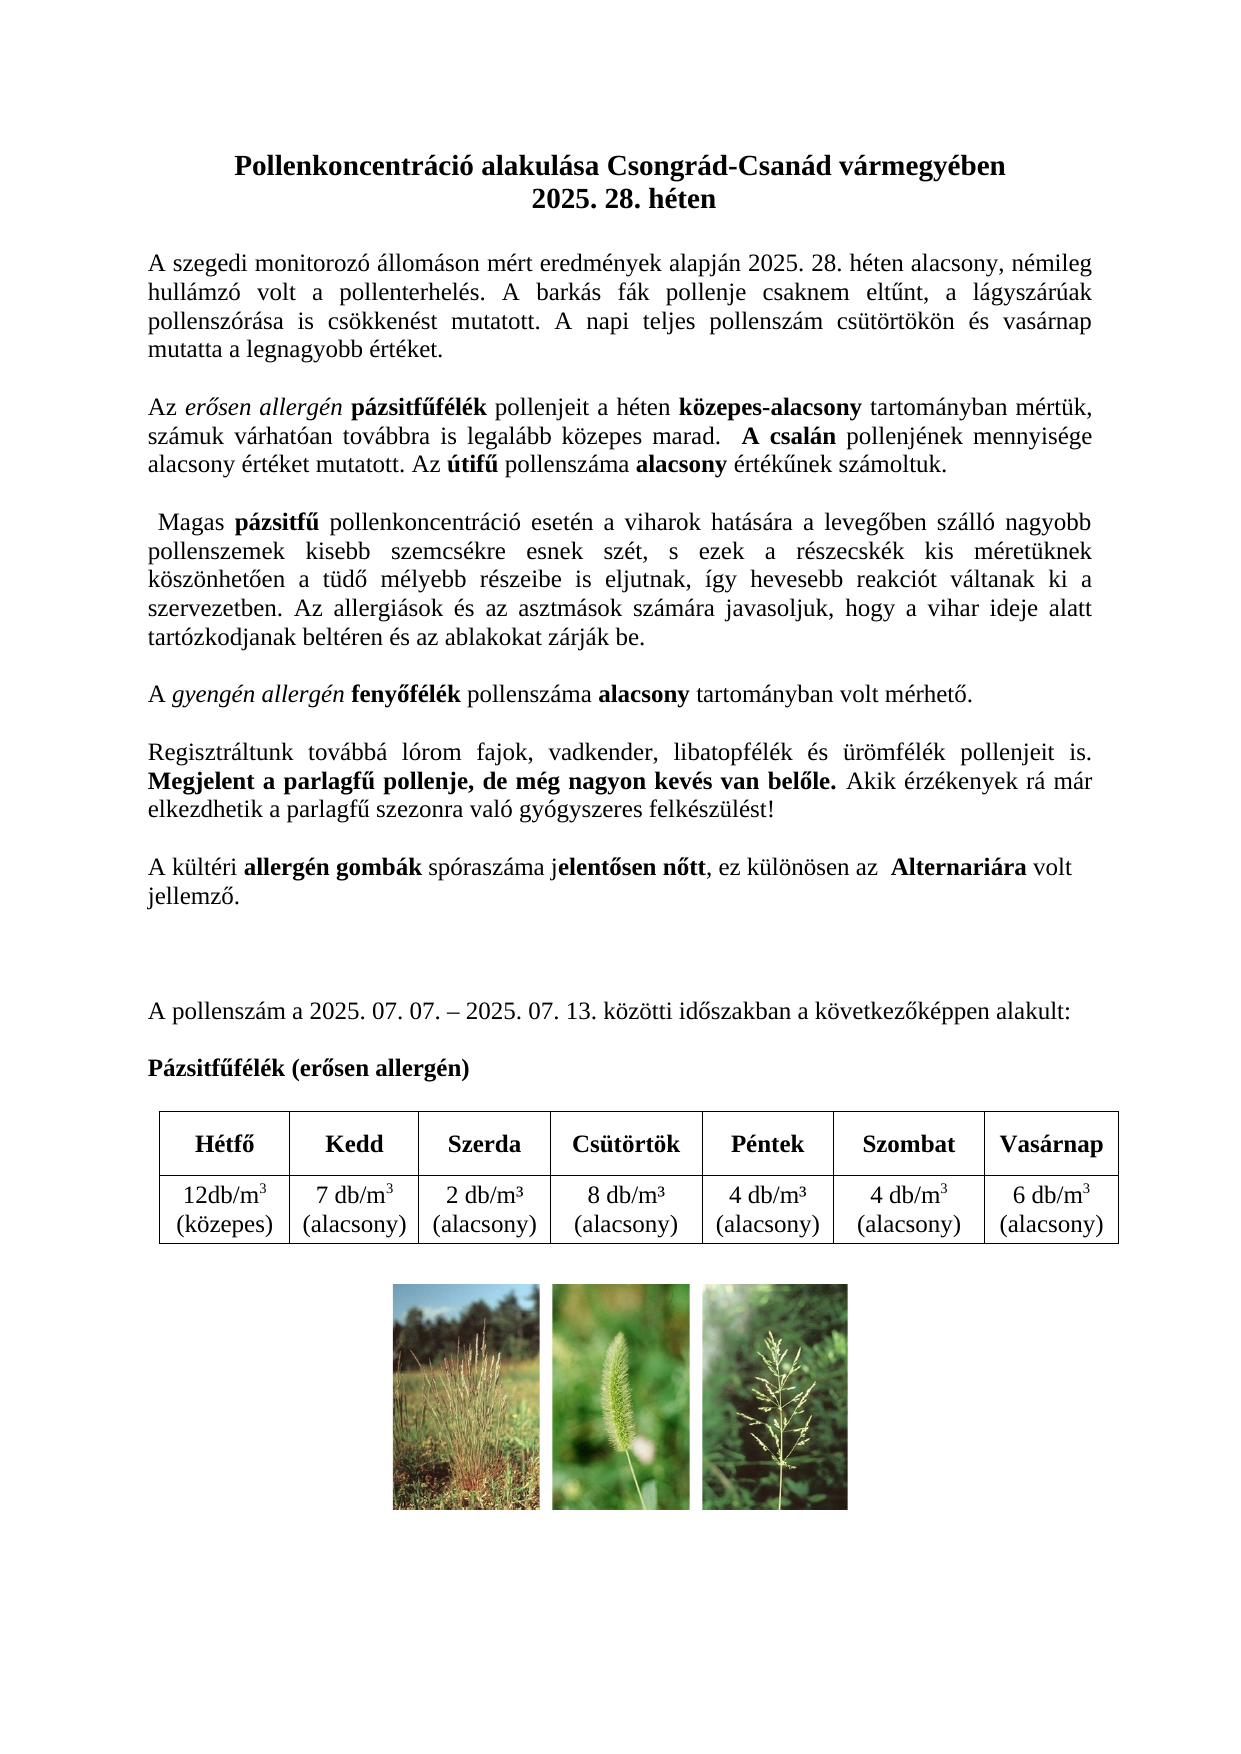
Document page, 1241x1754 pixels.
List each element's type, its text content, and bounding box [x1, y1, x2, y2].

text Regisztráltunk továbbá lórom fajok, vadkender, libatopfélék és ürömfélék pollenjeit is. Megjelent a parlagfű pollenje, de még nagyon kevés van belőle. Akik érzékenyek rá már elkezdhetik a parlagfű szezonra való gyógyszeres felkészülést! [148, 737, 1093, 823]
table_header Vasárnap [985, 1112, 1118, 1175]
table_cell 4 db/m3 (alacsony) [834, 1176, 984, 1242]
text Pollenkoncentráció alakulása Csongrád-Csanád vármegyében 2025. 28. héten [148, 148, 1093, 215]
table_cell 7 db/m3 (alacsony) [290, 1176, 418, 1242]
table_header Szerda [419, 1112, 550, 1175]
table_header Hétfő [160, 1112, 289, 1175]
table_header Csütörtök [551, 1112, 702, 1175]
table_cell 2 db/m³ (alacsony) [419, 1176, 550, 1242]
text Pázsitfűfélék (erősen allergén) [148, 1053, 1093, 1082]
table_cell 4 db/m³ (alacsony) [703, 1176, 833, 1242]
text Az erősen allergén pázsitfűfélék pollenjeit a héten közepes-alacsony tartományban mértük, számuk várhatóan továbbra is legalább közepes marad. A csalán pollenjének mennyisége alacsony értéket mutatott. Az útifű pollenszáma alacsony értékűnek számoltuk. [148, 392, 1093, 478]
picture [392, 1284, 540, 1510]
text Magas pázsitfű pollenkoncentráció esetén a viharok hatására a levegőben szálló nagyobb pollenszemek kisebb szemcsékre esnek szét, s ezek a részecskék kis méretüknek köszönhetően a tüdő mélyebb részeibe is eljutnak, így hevesebb reakciót váltanak ki a szervezetben. Az allergiások és az asztmások számára javasoljuk, hogy a vihar ideje alatt tartózkodjanak beltéren és az ablakokat zárják be. [148, 507, 1093, 651]
picture [552, 1284, 690, 1510]
table_header Péntek [703, 1112, 833, 1175]
picture [702, 1284, 848, 1510]
text A pollenszám a 2025. 07. 07. – 2025. 07. 13. közötti időszakban a következőképpen alakult: [148, 996, 1093, 1024]
table_header Szombat [834, 1112, 984, 1175]
table_cell 8 db/m³ (alacsony) [551, 1176, 702, 1242]
text A kültéri allergén gombák spóraszáma jelentősen nőtt, ez különösen az Alternariára volt jellemző. [148, 852, 1093, 909]
table_cell 12db/m3 (közepes) [160, 1176, 289, 1242]
text A szegedi monitorozó állomáson mért eredmények alapján 2025. 28. héten alacsony, némileg hullámzó volt a pollenterhelés. A barkás fák pollenje csaknem eltűnt, a lágyszárúak pollenszórása is csökkenést mutatott. A napi teljes pollenszám csütörtökön és vasárnap mutatta a legnagyobb értéket. [148, 248, 1093, 363]
text A gyengén allergén fenyőfélék pollenszáma alacsony tartományban volt mérhető. [148, 679, 1093, 708]
table_cell 6 db/m3 (alacsony) [985, 1176, 1118, 1242]
table_header Kedd [290, 1112, 418, 1175]
